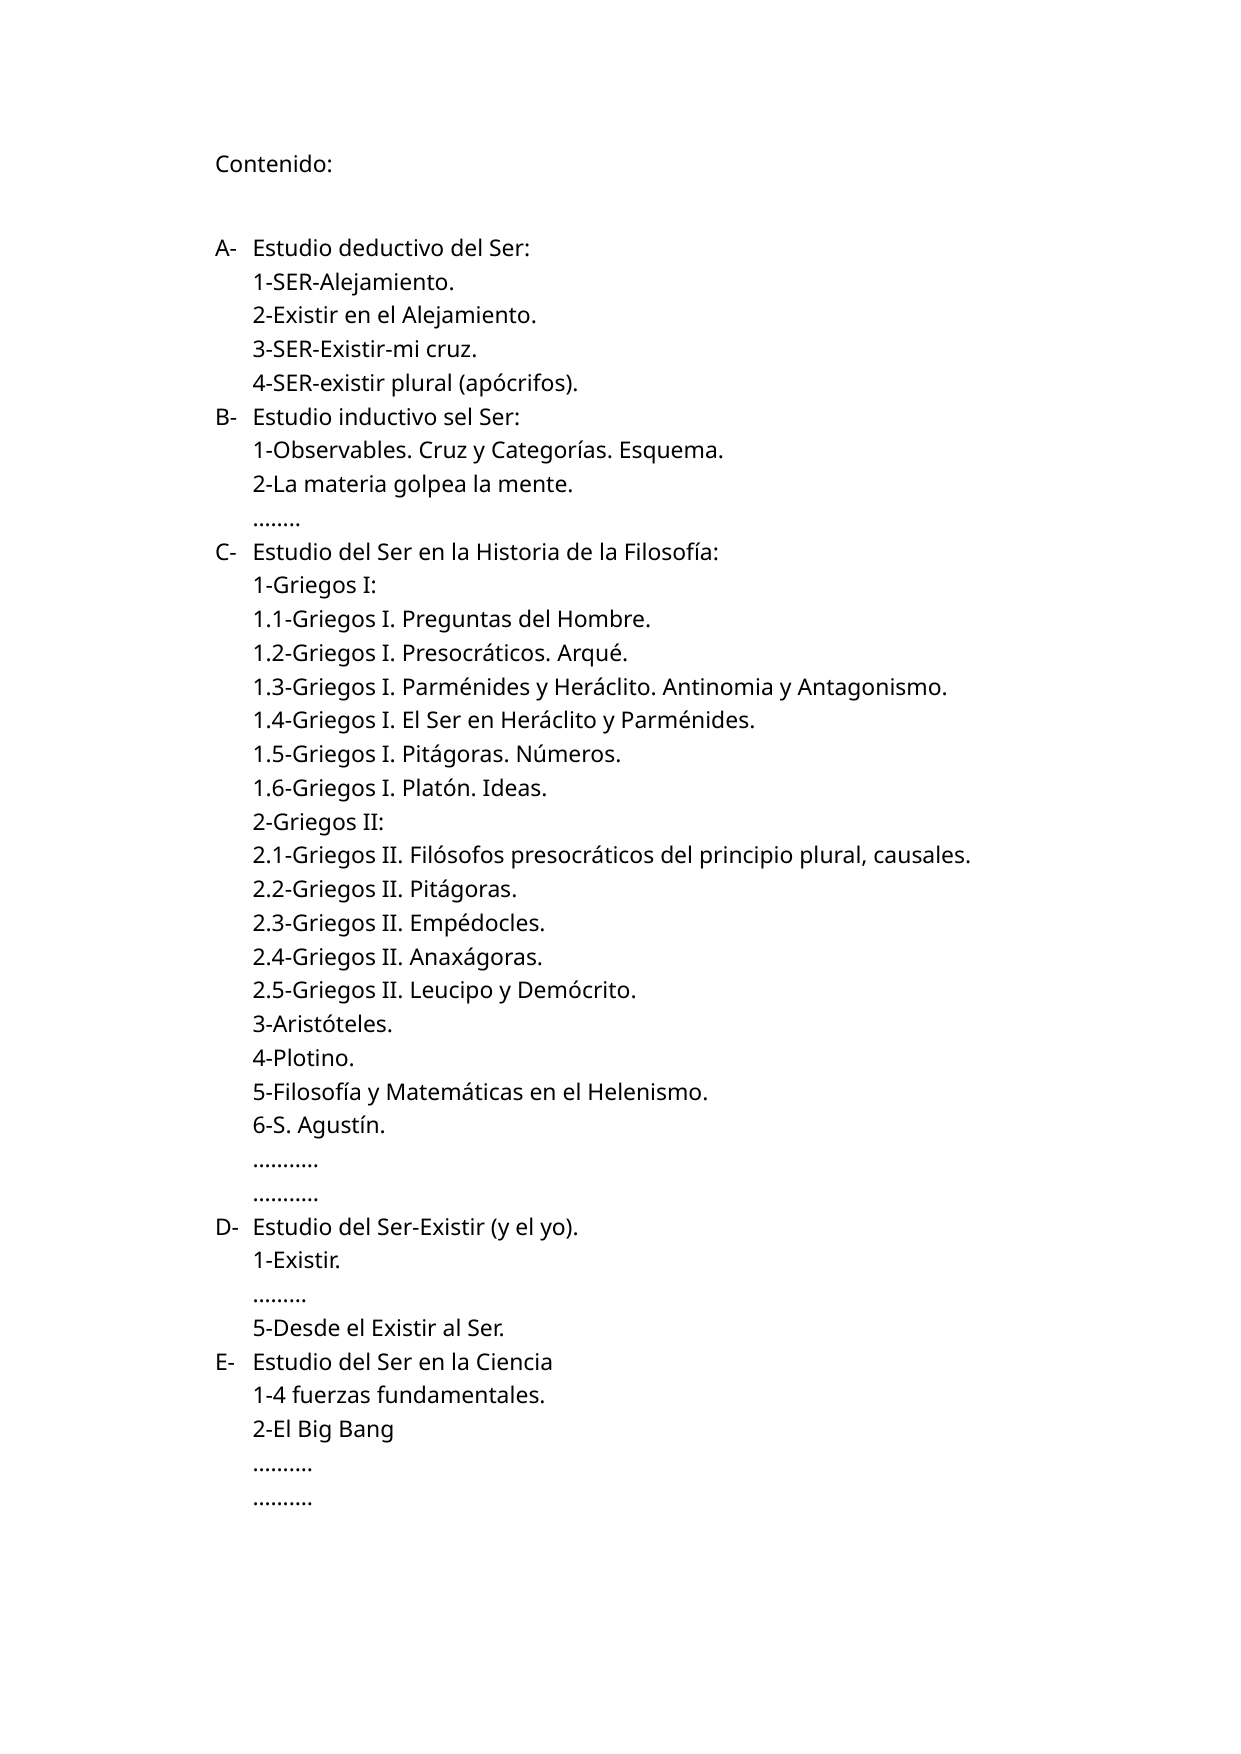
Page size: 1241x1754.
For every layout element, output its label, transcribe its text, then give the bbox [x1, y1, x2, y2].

list 5-Filosofía y Matemáticas en el Helenismo. [252, 1076, 1063, 1107]
list ……….. [252, 1177, 1063, 1208]
list 1.2-Griegos I. Presocráticos. Arqué. [252, 637, 1063, 668]
list Estudio del Ser en la Historia de la Filosofía: [215, 536, 1063, 567]
list 2-La materia golpea la mente. [252, 468, 1063, 499]
list 2.3-Griegos II. Empédocles. [252, 907, 1063, 938]
list Estudio deductivo del Ser: [215, 232, 1063, 263]
list 1-Observables. Cruz y Categorías. Esquema. [252, 434, 1063, 466]
list 4-Plotino. [252, 1042, 1063, 1073]
list 2-El Big Bang [252, 1413, 1063, 1444]
list 3-SER-Existir-mi cruz. [252, 333, 1063, 364]
list 1-4 fuerzas fundamentales. [252, 1379, 1063, 1411]
list ………. [252, 1447, 1063, 1478]
list 2.4-Griegos II. Anaxágoras. [252, 941, 1063, 972]
list 1-Existir. [252, 1244, 1063, 1276]
list ……… [252, 1278, 1063, 1309]
list 2-Griegos II: [252, 806, 1063, 837]
list 5-Desde el Existir al Ser. [252, 1312, 1063, 1343]
list 1.5-Griegos I. Pitágoras. Números. [252, 738, 1063, 769]
list …….. [252, 502, 1063, 533]
list ……….. [252, 1143, 1063, 1174]
list 2-Existir en el Alejamiento. [252, 299, 1063, 331]
list 1-SER-Alejamiento. [252, 266, 1063, 297]
list 3-Aristóteles. [252, 1008, 1063, 1039]
list 1.4-Griegos I. El Ser en Heráclito y Parménides. [252, 704, 1063, 736]
list Estudio del Ser en la Ciencia [215, 1346, 1063, 1377]
list 2.5-Griegos II. Leucipo y Demócrito. [252, 974, 1063, 1006]
list Estudio inductivo sel Ser: [215, 401, 1063, 432]
list 2.1-Griegos II. Filósofos presocráticos del principio plural, causales. [252, 839, 1063, 871]
list 1.3-Griegos I. Parménides y Heráclito. Antinomia y Antagonismo. [252, 671, 1063, 702]
list ………. [252, 1481, 1063, 1512]
list 2.2-Griegos II. Pitágoras. [252, 873, 1063, 904]
list 1.6-Griegos I. Platón. Ideas. [252, 772, 1063, 803]
list 1-Griegos I: [252, 569, 1063, 601]
list Estudio del Ser-Existir (y el yo). [215, 1211, 1063, 1242]
text Contenido: [215, 148, 1063, 179]
list 4-SER-existir plural (apócrifos). [252, 367, 1063, 398]
list 1.1-Griegos I. Preguntas del Hombre. [252, 603, 1063, 634]
list 6-S. Agustín. [252, 1109, 1063, 1141]
